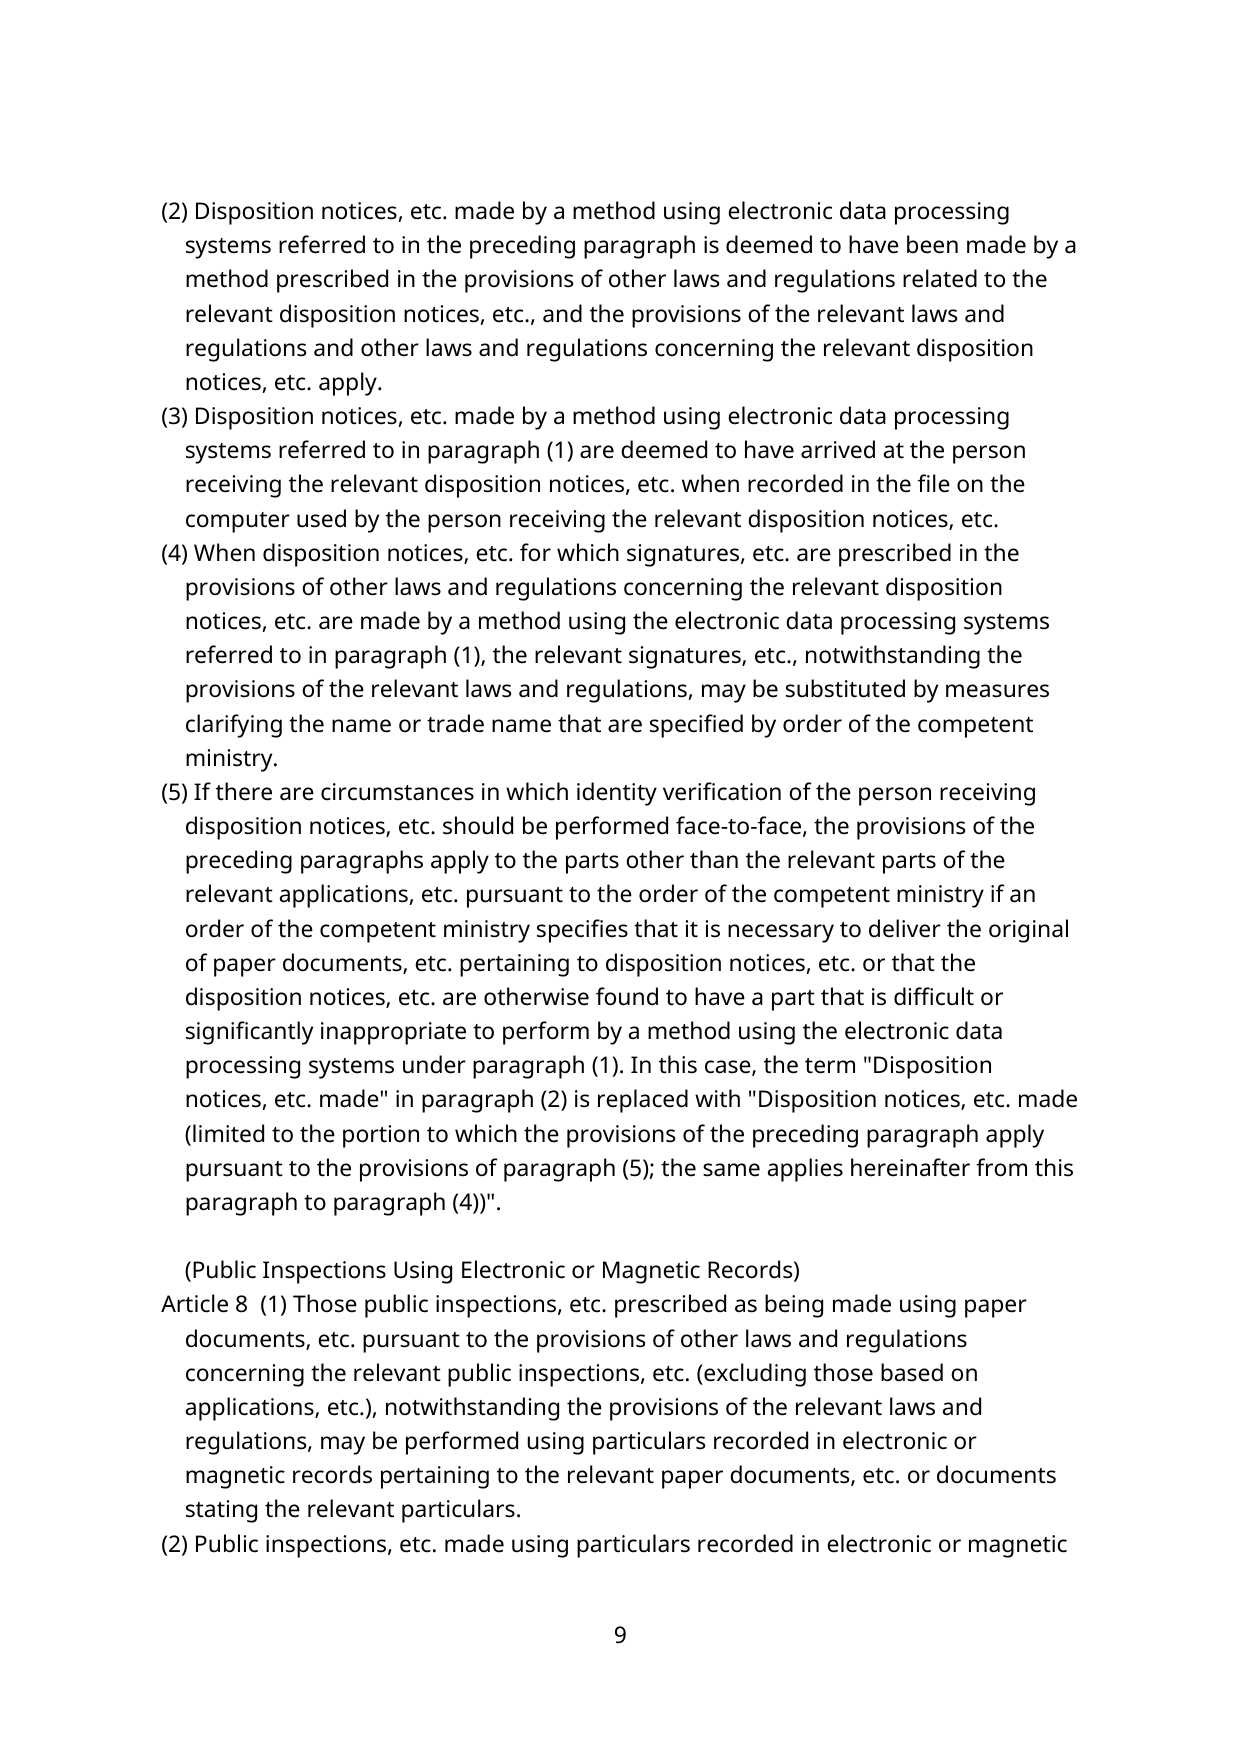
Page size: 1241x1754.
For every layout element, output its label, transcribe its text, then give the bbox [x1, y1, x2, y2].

text (3) Disposition notices, etc. made by a method using electronic data processing systems referred to in paragraph (1) are deemed to have arrived at the person receiving the relevant disposition notices, etc. when recorded in the file on the computer used by the person receiving the relevant disposition notices, etc. [161, 399, 1079, 535]
text (2) Disposition notices, etc. made by a method using electronic data processing systems referred to in the preceding paragraph is deemed to have been made by a method prescribed in the provisions of other laws and regulations related to the relevant disposition notices, etc., and the provisions of the relevant laws and regulations and other laws and regulations concerning the relevant disposition notices, etc. apply. [161, 194, 1079, 399]
text Article 8 (1) Those public inspections, etc. prescribed as being made using paper documents, etc. pursuant to the provisions of other laws and regulations concerning the relevant public inspections, etc. (excluding those based on applications, etc.), notwithstanding the provisions of the relevant laws and regulations, may be performed using particulars recorded in electronic or magnetic records pertaining to the relevant paper documents, etc. or documents stating the relevant particulars. [161, 1287, 1079, 1526]
text (5) If there are circumstances in which identity verification of the person receiving disposition notices, etc. should be performed face-to-face, the provisions of the preceding paragraphs apply to the parts other than the relevant parts of the relevant applications, etc. pursuant to the order of the competent ministry if an order of the competent ministry specifies that it is necessary to deliver the original of paper documents, etc. pertaining to disposition notices, etc. or that the disposition notices, etc. are otherwise found to have a part that is difficult or significantly inappropriate to perform by a method using the electronic data processing systems under paragraph (1). In this case, the term "Disposition notices, etc. made" in paragraph (2) is replaced with "Disposition notices, etc. made (limited to the portion to which the provisions of the preceding paragraph apply pursuant to the provisions of paragraph (5); the same applies hereinafter from this paragraph to paragraph (4))". [161, 774, 1079, 1219]
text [161, 1526, 1079, 1560]
text (Public Inspections Using Electronic or Magnetic Records) [184, 1253, 1079, 1287]
text (4) When disposition notices, etc. for which signatures, etc. are prescribed in the provisions of other laws and regulations concerning the relevant disposition notices, etc. are made by a method using the electronic data processing systems referred to in paragraph (1), the relevant signatures, etc., notwithstanding the provisions of the relevant laws and regulations, may be substituted by measures clarifying the name or trade name that are specified by order of the competent ministry. [161, 535, 1079, 774]
